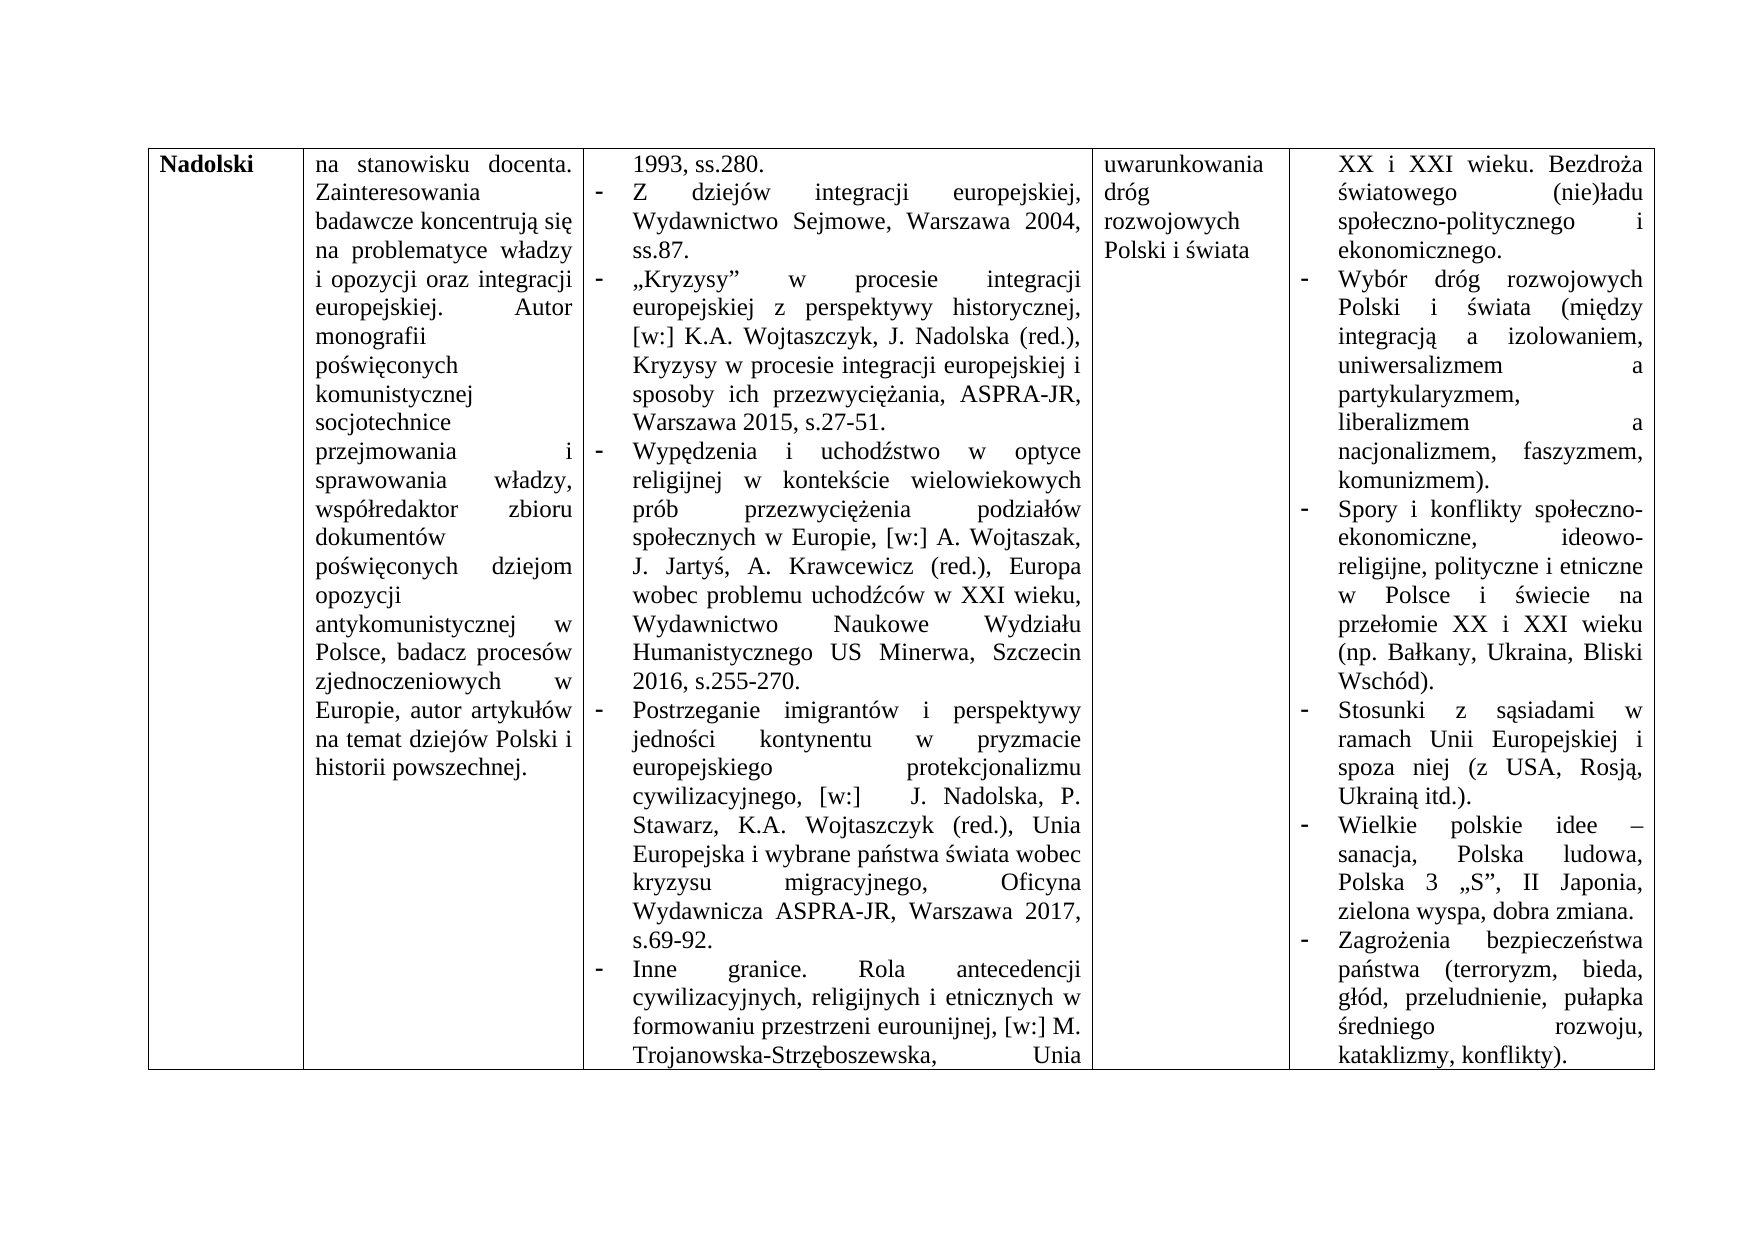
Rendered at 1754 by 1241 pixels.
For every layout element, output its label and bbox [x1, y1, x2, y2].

table_cell [584, 149, 1092, 1069]
table_cell [304, 149, 583, 1069]
table_cell [1290, 149, 1654, 1069]
table_cell [149, 149, 303, 1069]
table_cell [1093, 149, 1289, 1069]
